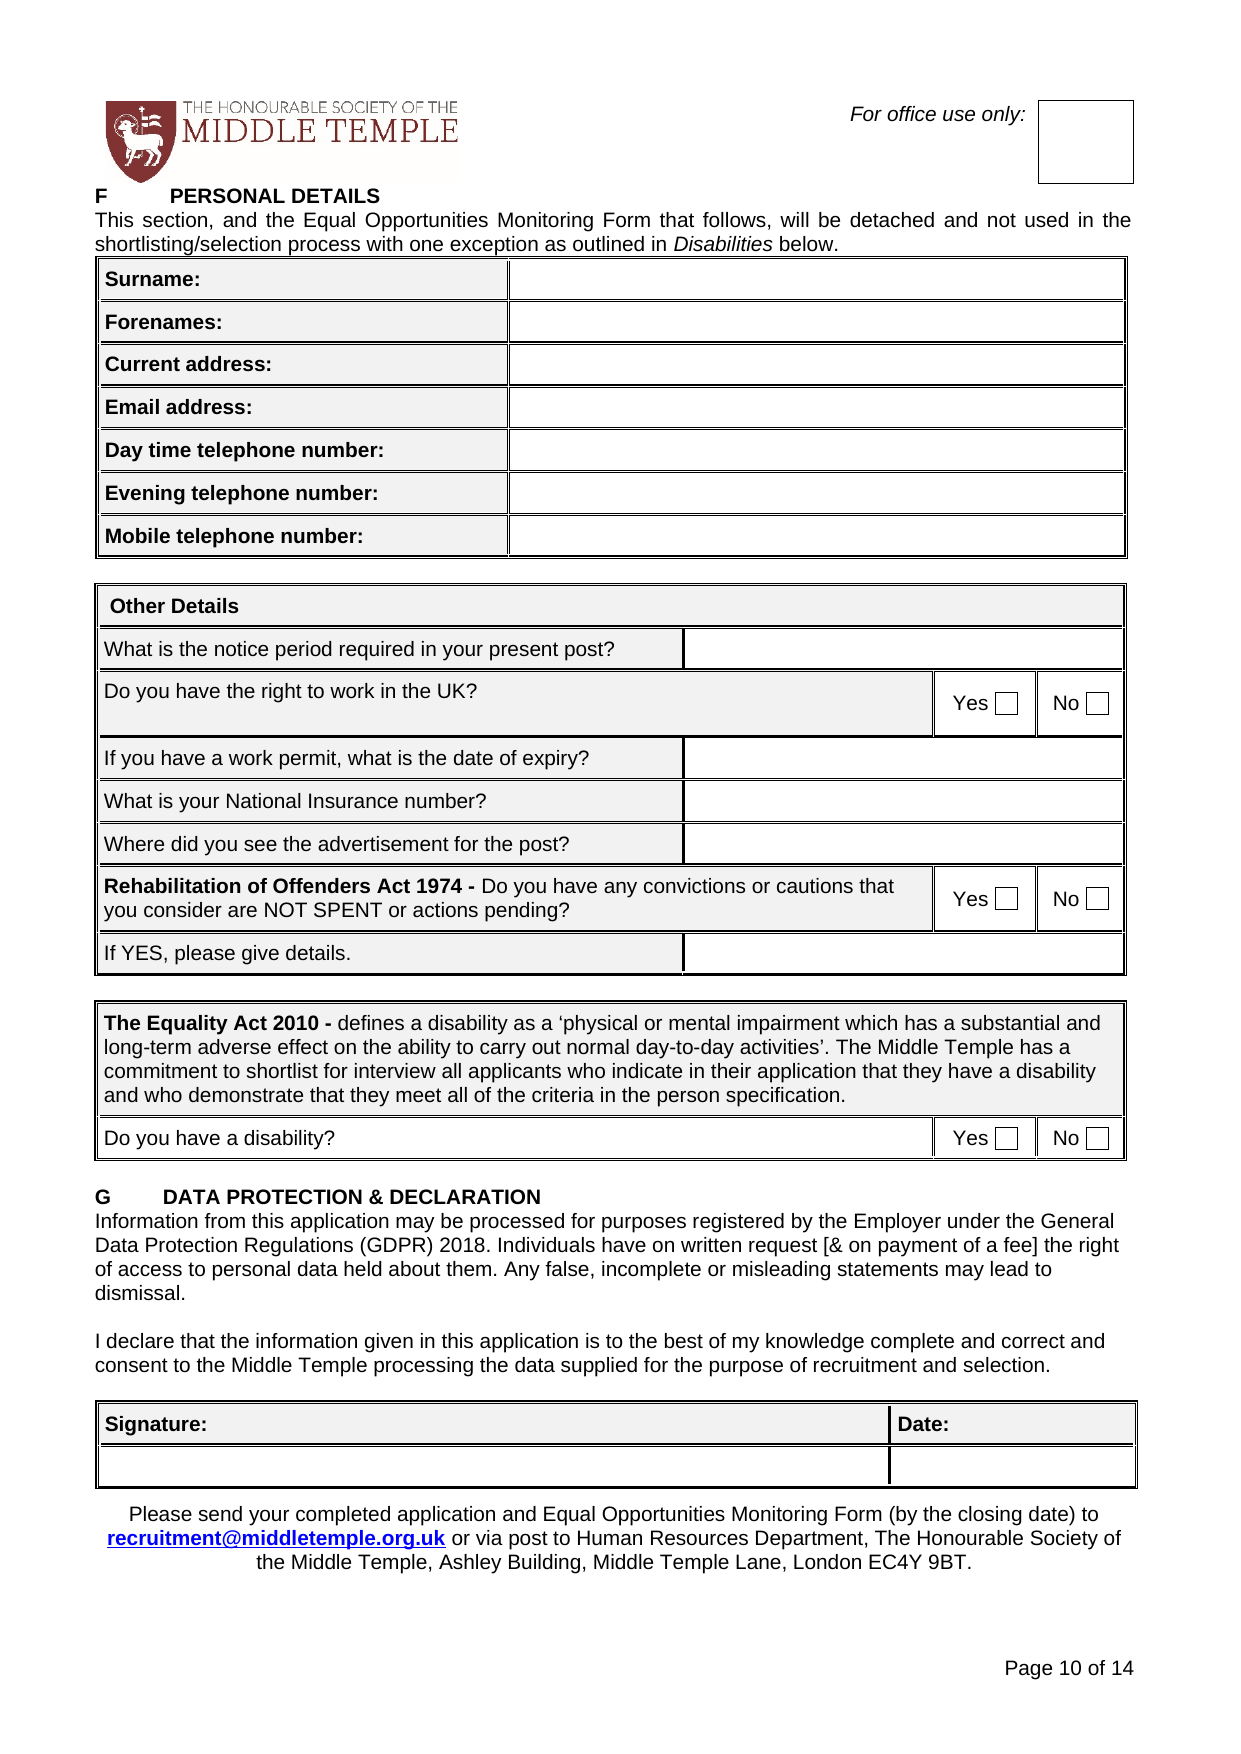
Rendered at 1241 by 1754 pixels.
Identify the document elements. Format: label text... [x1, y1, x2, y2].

table_cell What is the notice period required in your present post? [98, 625, 682, 668]
table_cell [683, 778, 1125, 821]
text F PERSONAL DETAILS [94, 184, 1134, 208]
table_cell If you have a work permit, what is the date of expiry? [98, 735, 682, 778]
table_cell [99, 1443, 889, 1486]
text This section, and the Equal Opportunities Monitoring Form that follows, will be detached and not used in the shortlisting/selection process with one exception as outlined in Disabilities below. [94, 208, 1134, 256]
table_cell [510, 384, 1125, 427]
table_header Other Details [98, 586, 1123, 625]
table_cell [889, 1443, 1135, 1486]
table_cell [509, 470, 1126, 512]
table_cell Email address: [99, 384, 507, 427]
table_cell Current address: [99, 341, 507, 384]
table_cell Forenames: [99, 299, 507, 341]
table_cell Day time telephone number: [97, 427, 508, 470]
table_header For office use only: [470, 100, 1038, 183]
table_cell Mobile telephone number: [99, 513, 508, 555]
table_cell [509, 427, 1126, 470]
table_cell Do you have a disability? [96, 1115, 934, 1158]
table_cell [510, 299, 1125, 341]
table_cell No [1038, 863, 1124, 930]
table_header Surname: [99, 259, 508, 298]
table_cell Yes [935, 672, 1035, 735]
table_cell [683, 821, 1125, 863]
table_cell Yes [935, 867, 1035, 930]
table_header [509, 259, 1124, 298]
table_header Signature: [99, 1404, 889, 1443]
table_cell [685, 735, 1123, 778]
table_cell [509, 513, 1125, 555]
table_cell [510, 341, 1125, 384]
table_cell [685, 625, 1124, 668]
table_cell Yes [934, 1118, 1037, 1158]
table_header The Equality Act 2010 - defines a disability as a ‘physical or mental impairment which has a substantial and long-term adverse effect on the ability to carry out normal day-to-day activities’. The Middle Temple has a commitment to shortlist for interview all applicants who indicate in their application that they have a disability and who demonstrate that they meet all of the criteria in the person specification. [98, 1004, 1123, 1115]
table_header [95, 100, 470, 183]
text Information from this application may be processed for purposes registered by the Employer under the General Data Protection Regulations (GDPR) 2018. Individuals have on written request [& on payment of a fee] the right of access to personal data held about them. Any false, incomplete or misleading statements may lead to dismissal. [94, 1209, 1134, 1304]
table_cell No [1038, 668, 1124, 735]
table_cell Rehabilitation of Offenders Act 1974 - Do you have any convictions or cautions that you consider are NOT SPENT or actions pending? [98, 863, 932, 930]
table_cell Do you have the right to work in the UK? [98, 668, 932, 735]
table_header [1039, 101, 1133, 183]
text I declare that the information given in this application is to the best of my knowledge complete and correct and consent to the Middle Temple processing the data supplied for the purpose of recruitment and selection. [94, 1328, 1134, 1376]
text Please send your completed application and Equal Opportunities Monitoring Form (by the closing date) to recruitment@middletemple.org.uk or via post to Human Resources Department, The Honourable Society of the Middle Temple, Ashley Building, Middle Temple Lane, London EC4Y 9BT. [94, 1502, 1134, 1574]
picture [105, 101, 458, 183]
table_cell [683, 930, 1124, 973]
table_cell What is your National Insurance number? [96, 778, 683, 821]
table_cell Where did you see the advertisement for the post? [96, 821, 683, 863]
table_cell No [1037, 1115, 1125, 1158]
table_cell If YES, please give details. [98, 930, 683, 973]
table_header Date: [889, 1404, 1135, 1443]
text G DATA PROTECTION & DECLARATION [94, 1185, 1134, 1209]
table_cell Evening telephone number: [97, 470, 508, 512]
